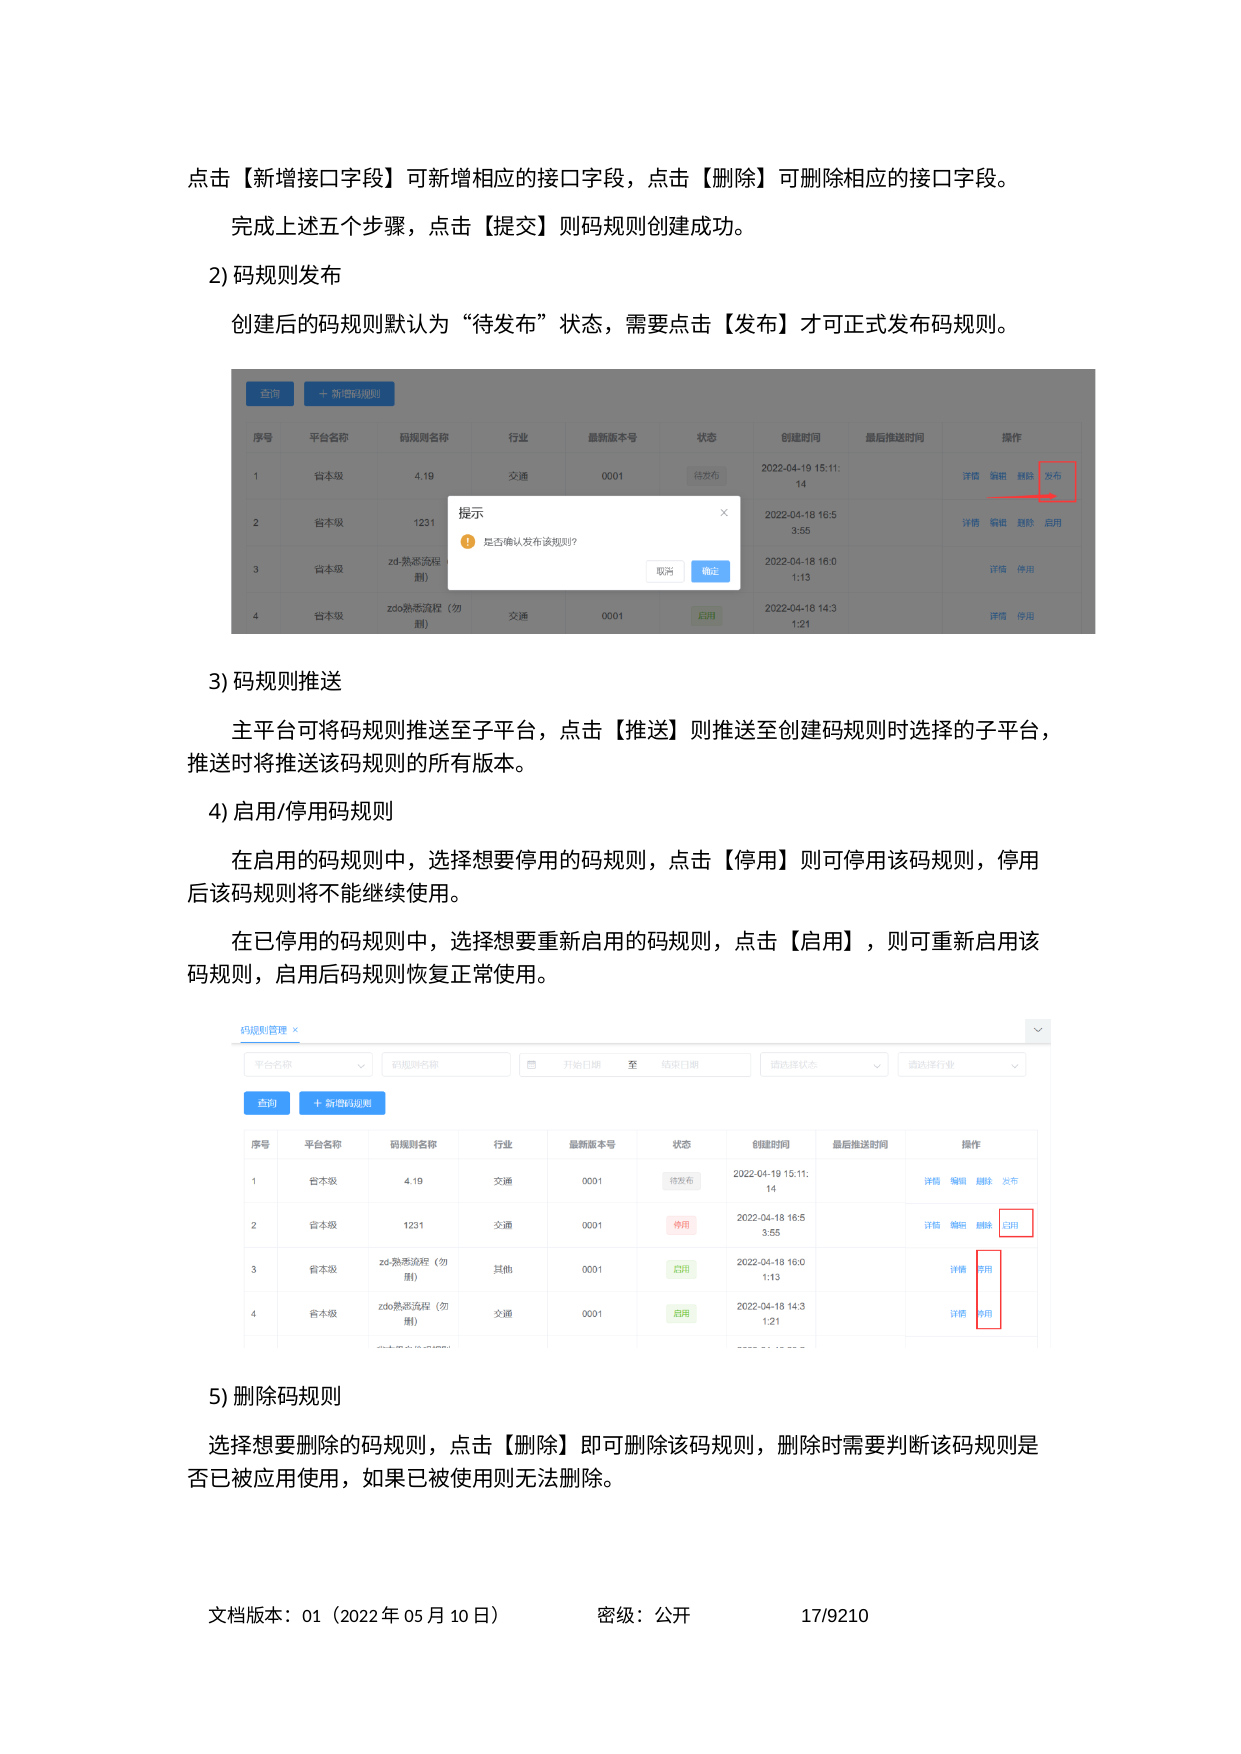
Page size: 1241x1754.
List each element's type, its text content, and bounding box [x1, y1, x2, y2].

picture [231, 369, 1096, 634]
picture [231, 1019, 1051, 1348]
list 删除码规则 [187, 1379, 1053, 1411]
text 选择想要删除的码规则，点击【删除】即可删除该码规则，删除时需要判断该码规则是否已被应用使用，如果已被使用则无法删除。 [187, 1428, 1053, 1493]
list 主平台可将码规则推送至子平台，点击【推送】则推送至创建码规则时选择的子平台，推送时将推送该码规则的所有版本。 [187, 713, 1053, 778]
list 点击【新增接口字段】可新增相应的接口字段，点击【删除】可删除相应的接口字段。 [187, 160, 1053, 193]
list 启用/停用码规则 [187, 794, 1053, 826]
list 在启用的码规则中，选择想要停用的码规则，点击【停用】则可停用该码规则，停用后该码规则将不能继续使用。 [187, 843, 1053, 908]
list 完成上述五个步骤，点击【提交】则码规则创建成功。 [187, 209, 1053, 241]
list 码规则推送 [187, 664, 1053, 696]
list 创建后的码规则默认为“待发布”状态，需要点击【发布】才可正式发布码规则。 [187, 306, 1053, 339]
list 在已停用的码规则中，选择想要重新启用的码规则，点击【启用】，则可重新启用该码规则，启用后码规则恢复正常使用。 [187, 924, 1053, 989]
list 码规则发布 [187, 258, 1053, 290]
